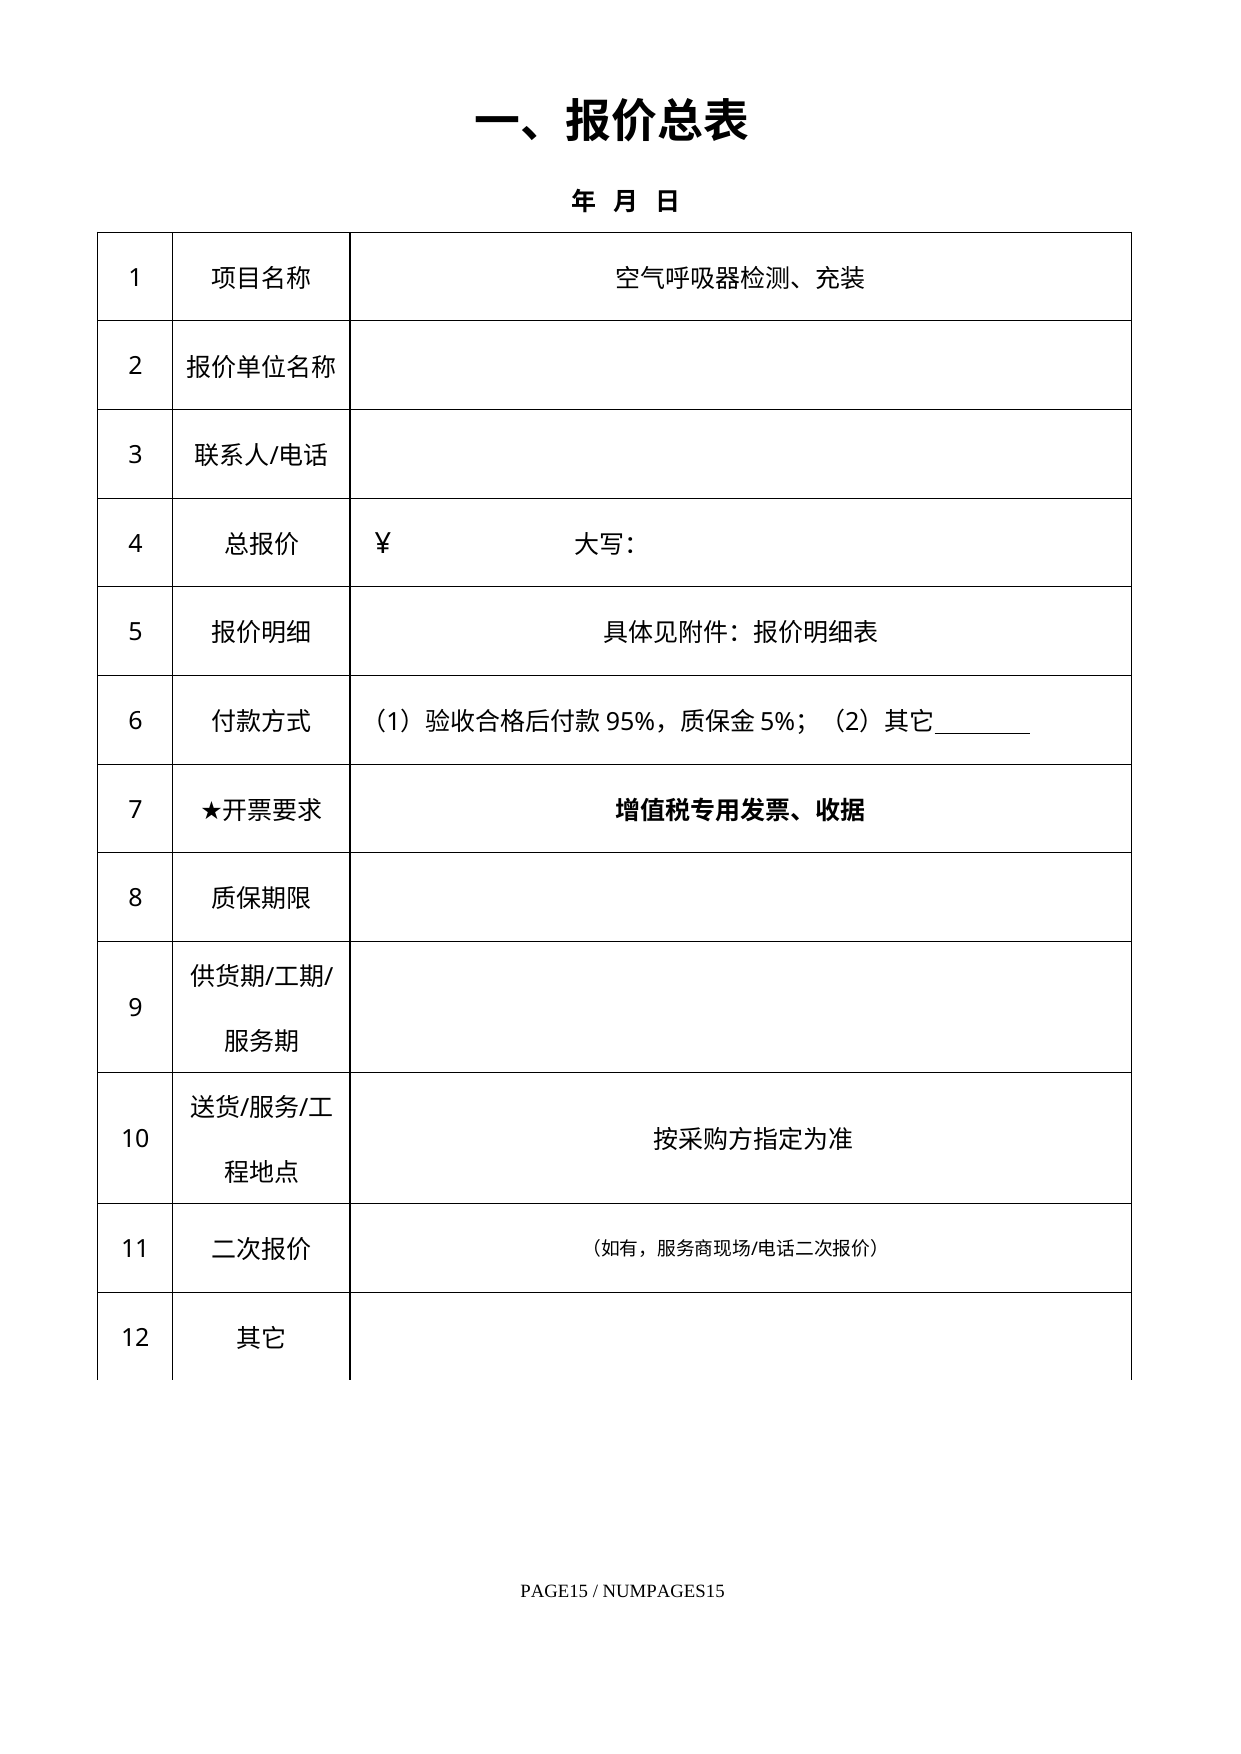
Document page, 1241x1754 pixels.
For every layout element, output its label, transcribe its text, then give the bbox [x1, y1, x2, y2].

table_cell 11 [98, 1204, 172, 1292]
table_cell 8 [98, 853, 172, 941]
text 一、报价总表 [112, 69, 1128, 167]
table_header 1 [98, 233, 172, 320]
table_cell 10 [98, 1073, 172, 1203]
table_cell 二次报价 [173, 1204, 349, 1292]
table_cell 6 [98, 676, 172, 763]
table_cell 具体见附件：报价明细表 [351, 587, 1131, 675]
table_cell 联系人/电话 [173, 410, 349, 498]
table_cell [351, 942, 1131, 1072]
table_cell [351, 853, 1131, 941]
table_header 空气呼吸器检测、充装 [351, 233, 1131, 320]
table_cell 付款方式 [173, 676, 349, 763]
table_cell 4 [98, 499, 172, 586]
table_header 项目名称 [173, 233, 349, 320]
table_cell [351, 410, 1131, 498]
table_cell 9 [98, 942, 172, 1072]
table_cell ★开票要求 [173, 765, 349, 852]
table_cell 增值税专用发票、收据 [351, 765, 1131, 852]
list 年 月 日 [190, 167, 1128, 232]
table_cell 供货期/工期/服务期 [173, 942, 349, 1072]
table_cell （1）验收合格后付款95%，质保金5%；（2）其它 [351, 676, 1131, 763]
table_cell 其它 [173, 1293, 349, 1380]
table_cell 送货/服务/工程地点 [173, 1073, 349, 1203]
table_cell 5 [98, 587, 172, 675]
table_cell [351, 321, 1131, 409]
table_cell 12 [98, 1293, 172, 1380]
table_cell （如有，服务商现场/电话二次报价） [351, 1204, 1131, 1292]
table_cell ¥ 大写： [351, 499, 1131, 586]
table_cell 报价单位名称 [173, 321, 349, 409]
table_cell 3 [98, 410, 172, 498]
table_cell [351, 1293, 1131, 1380]
table_cell 质保期限 [173, 853, 349, 941]
table_cell 2 [98, 321, 172, 409]
table_cell 按采购方指定为准 [351, 1073, 1131, 1203]
table_cell 总报价 [173, 499, 349, 586]
table_cell 报价明细 [173, 587, 349, 675]
table_cell 7 [98, 765, 172, 852]
